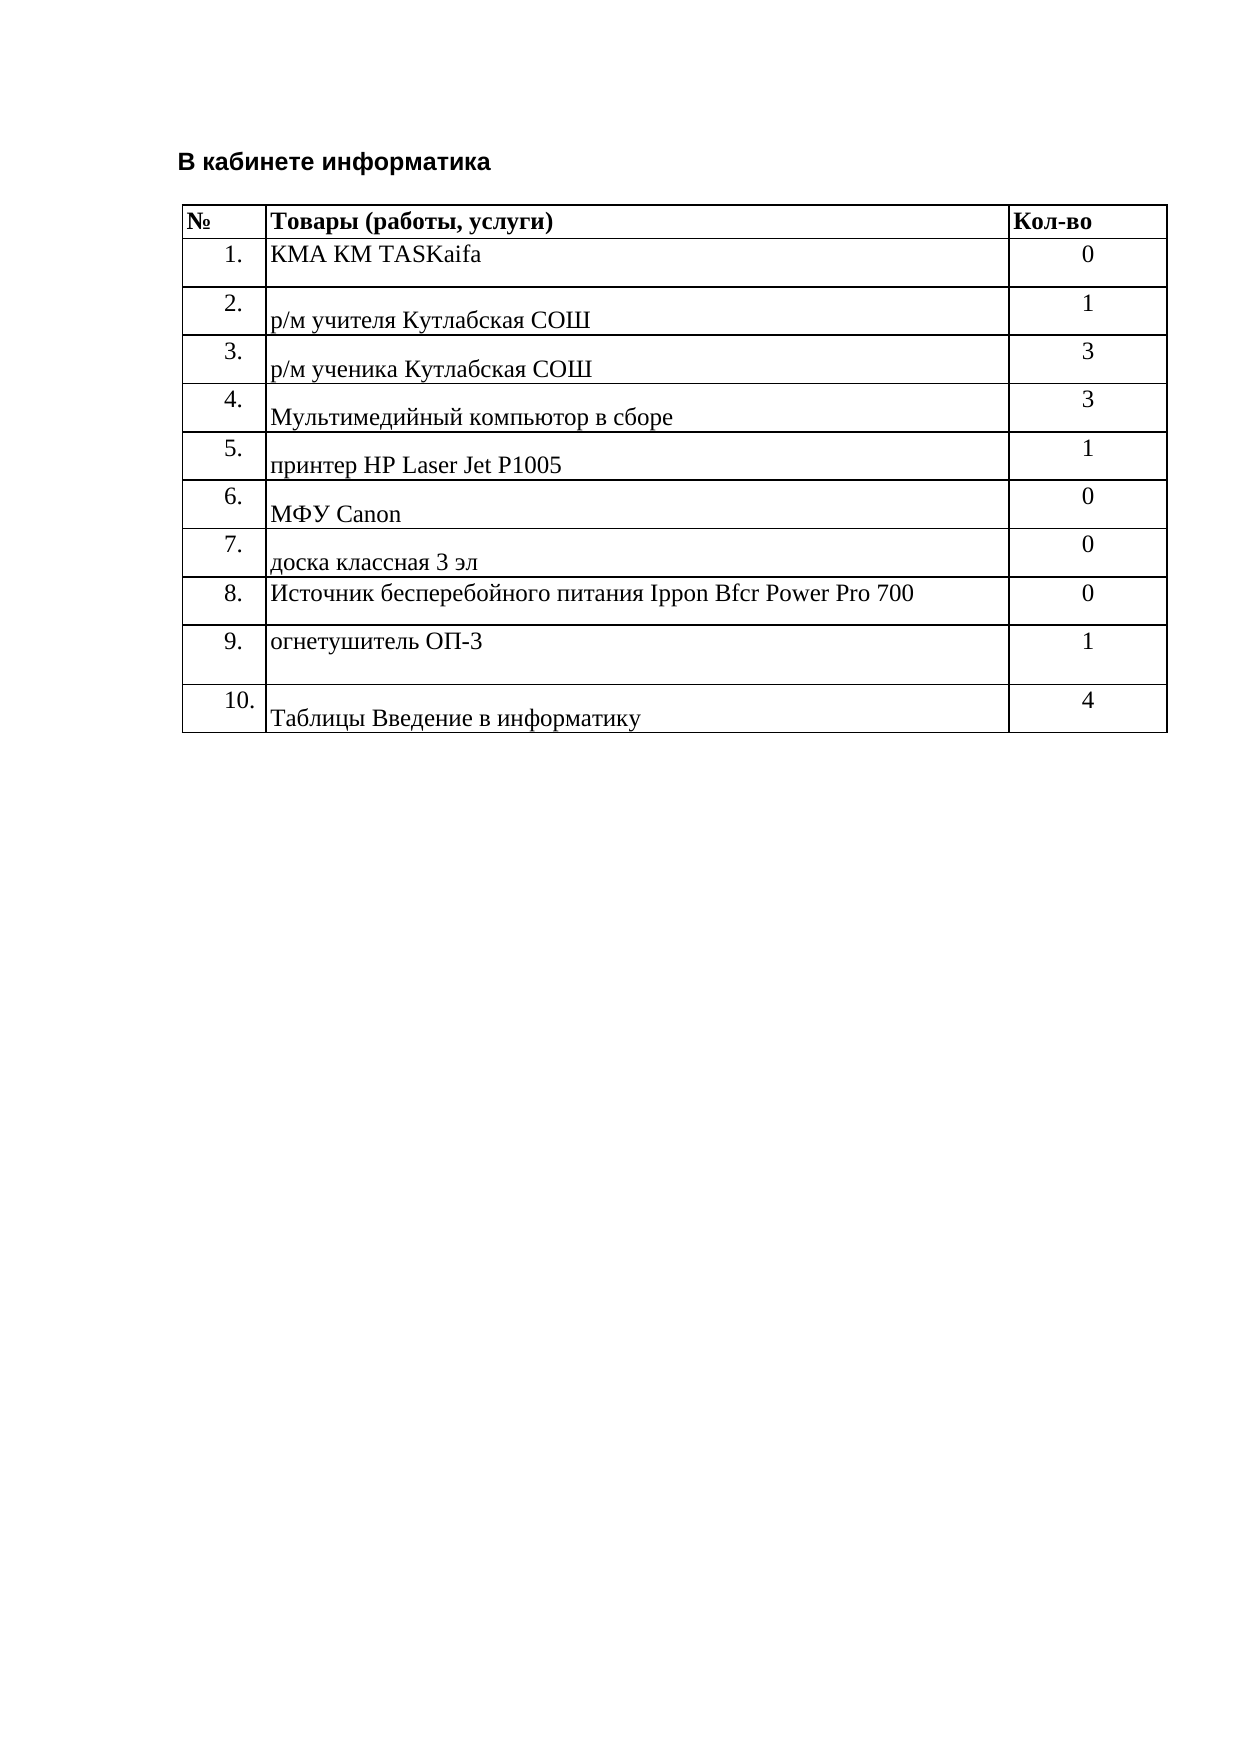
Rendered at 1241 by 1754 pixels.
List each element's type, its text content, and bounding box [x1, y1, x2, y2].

table_cell КМА КМ TASKaifa [267, 239, 1008, 286]
table_cell [183, 433, 265, 479]
table_cell 1 [1010, 626, 1166, 683]
table_cell 0 [1010, 481, 1166, 528]
table_cell огнетушитель ОП-3 [267, 626, 1008, 683]
table_cell 1 [1010, 288, 1166, 334]
table_cell [183, 288, 265, 334]
table_cell доска классная 3 эл [267, 529, 1008, 576]
table_cell 0 [1010, 239, 1166, 286]
table_cell Таблицы Введение в информатику [267, 685, 1008, 732]
table_header Товары (работы, услуги) [267, 206, 1008, 238]
table_cell [183, 481, 265, 528]
table_cell р/м учителя Кутлабская СОШ [267, 288, 1008, 334]
table_cell [183, 626, 265, 683]
table_header Кол-во [1010, 206, 1166, 238]
table_cell 3 [1010, 384, 1166, 431]
table_cell МФУ Canon [267, 481, 1008, 528]
table_cell 0 [1010, 578, 1166, 624]
table_cell 0 [1010, 529, 1166, 576]
table_cell 4 [1010, 685, 1166, 732]
table_cell принтер НР Laser Jet P1005 [267, 433, 1008, 479]
table_cell [183, 529, 265, 576]
table_cell [183, 384, 265, 431]
table_cell Мультимедийный компьютор в сборе [267, 384, 1008, 431]
table_cell [183, 239, 265, 286]
table_cell р/м ученика Кутлабская СОШ [267, 336, 1008, 383]
table_cell 3 [1010, 336, 1166, 383]
table_cell Источник бесперебойного питания Ippon Bfcr Power Pro 700 [267, 578, 1008, 624]
table_cell [183, 685, 265, 732]
table_header № [183, 206, 265, 238]
table_cell 1 [1010, 433, 1166, 479]
table_cell [183, 578, 265, 624]
table_cell [183, 336, 265, 383]
text В кабинете информатика [177, 147, 1152, 176]
